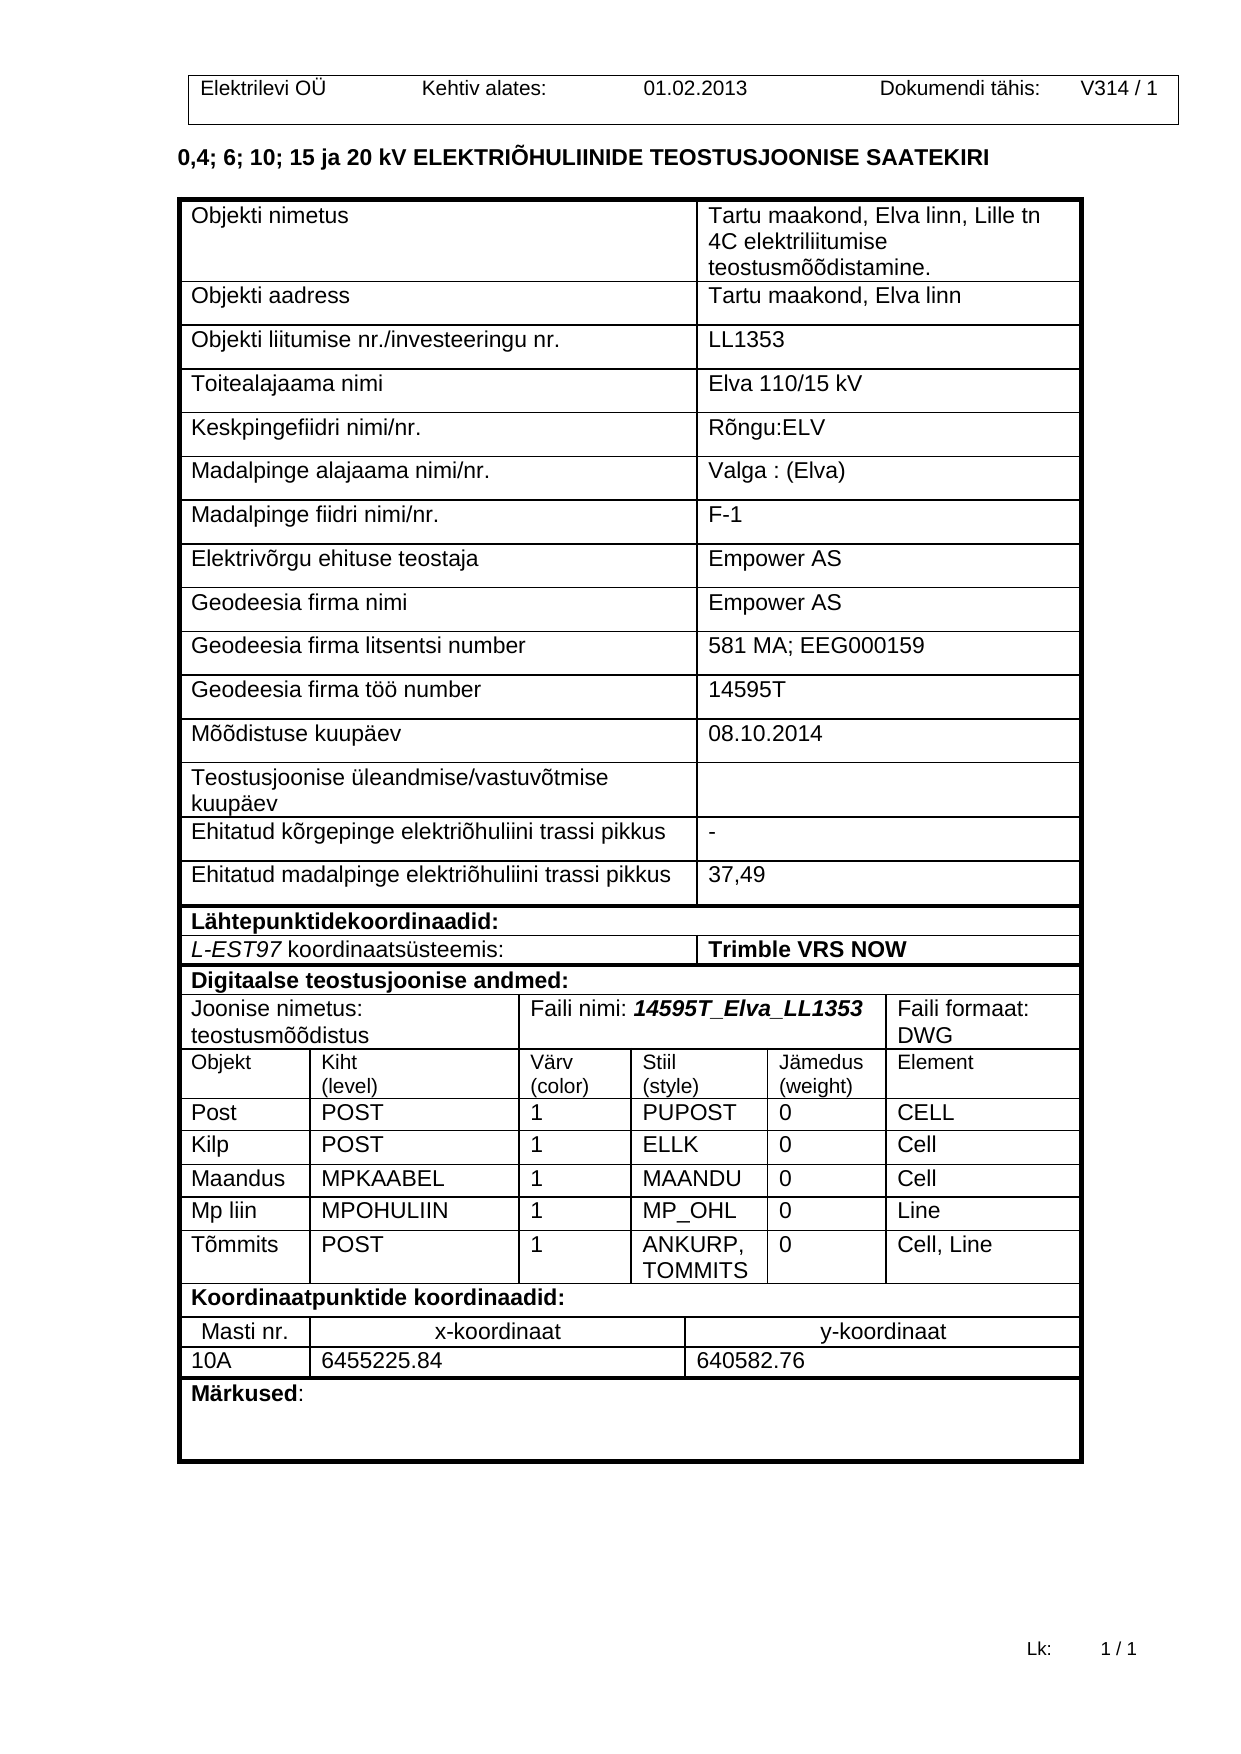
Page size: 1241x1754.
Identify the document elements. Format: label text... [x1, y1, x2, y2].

table_cell Line [887, 1198, 1079, 1229]
table_cell 37,49 [698, 862, 1079, 904]
table_cell Objekt [182, 1050, 309, 1097]
table_cell POST [311, 1131, 518, 1163]
table_cell Toitealajaama nimi [182, 370, 696, 412]
table_cell Faili nimi: 14595T_Elva_LL1353 [520, 995, 885, 1048]
table_cell Cell, Line [887, 1231, 1079, 1283]
table_cell Rõngu:ELV [698, 413, 1079, 456]
table_cell Elva 110/15 kV [698, 370, 1079, 412]
table_cell Jämedus (weight) [768, 1050, 885, 1097]
table_cell Kilp [182, 1131, 309, 1163]
table_cell 0 [768, 1165, 885, 1196]
table_cell Digitaalse teostusjoonise andmed: [182, 967, 1079, 994]
table_cell Stiil (style) [632, 1050, 767, 1097]
table_cell x-koordinaat [311, 1318, 684, 1346]
table_cell ELLK [632, 1131, 767, 1163]
table_header Tartu maakond, Elva linn, Lille tn 4C elektriliitumise teostusmõõdistamine. [698, 202, 1079, 281]
table_cell Tõmmits [182, 1231, 309, 1283]
table_cell 10A [182, 1348, 309, 1376]
table_cell Kiht (level) [311, 1050, 518, 1097]
table_cell Tartu maakond, Elva linn [698, 282, 1079, 324]
table_header Objekti nimetus [182, 202, 696, 281]
table_cell [698, 763, 1079, 816]
table_cell Geodeesia firma litsentsi number [182, 632, 696, 674]
table_cell ANKURP, TOMMITS [632, 1231, 767, 1283]
table_cell Cell [887, 1131, 1079, 1163]
table_cell 1 [520, 1231, 630, 1283]
table_cell - [698, 818, 1079, 860]
table_cell 14595T [698, 676, 1079, 718]
table_cell 1 [520, 1131, 630, 1163]
subtitle 0,4; 6; 10; 15 ja 20 kV ELEKTRIÕHULIINIDE TEOSTUSJOONISE SAATEKIRI [177, 144, 1152, 171]
table_cell MP_OHL [632, 1198, 767, 1229]
table_cell Lähtepunktidekoordinaadid: [182, 908, 1079, 935]
table_cell Teostusjoonise üleandmise/vastuvõtmise kuupäev [182, 763, 696, 816]
table_cell Elektrivõrgu ehituse teostaja [182, 545, 696, 587]
table_cell Empower AS [698, 545, 1079, 587]
table_cell Geodeesia firma nimi [182, 588, 696, 631]
table_cell 1 [520, 1165, 630, 1196]
table_cell L-EST97 koordinaatsüsteemis: [182, 936, 696, 963]
table_cell Geodeesia firma töö number [182, 676, 696, 718]
table_cell Post [182, 1099, 309, 1130]
table_cell PUPOST [632, 1099, 767, 1130]
table_cell Ehitatud madalpinge elektriõhuliini trassi pikkus [182, 862, 696, 904]
table_cell MAANDU [632, 1165, 767, 1196]
table_cell 6455225.84 [311, 1348, 684, 1376]
table_cell Koordinaatpunktide koordinaadid: [182, 1284, 1079, 1316]
table_cell Cell [887, 1165, 1079, 1196]
table_cell Mõõdistuse kuupäev [182, 720, 696, 762]
table_cell Element [887, 1050, 1079, 1097]
table_cell 08.10.2014 [698, 720, 1079, 762]
table_cell CELL [887, 1099, 1079, 1130]
table_cell Faili formaat: DWG [887, 995, 1079, 1048]
table_cell 1 [520, 1099, 630, 1130]
table_cell Joonise nimetus: teostusmõõdistus [182, 995, 518, 1048]
table_cell 581 MA; EEG000159 [698, 632, 1079, 674]
table_cell MPKAABEL [311, 1165, 518, 1196]
table_cell Ehitatud kõrgepinge elektriõhuliini trassi pikkus [182, 818, 696, 860]
table_cell Masti nr. [182, 1318, 309, 1346]
table_cell Märkused: [182, 1380, 1079, 1459]
table_cell POST [311, 1099, 518, 1130]
table_cell y-koordinaat [686, 1318, 1079, 1346]
table_cell Madalpinge alajaama nimi/nr. [182, 457, 696, 499]
table_cell 0 [768, 1198, 885, 1229]
table_cell LL1353 [698, 326, 1079, 368]
table_cell Maandus [182, 1165, 309, 1196]
table_cell Madalpinge fiidri nimi/nr. [182, 501, 696, 543]
table_cell Värv (color) [520, 1050, 630, 1097]
table_cell 0 [768, 1099, 885, 1130]
table_cell Mp liin [182, 1198, 309, 1229]
table_cell MPOHULIIN [311, 1198, 518, 1229]
table_cell Objekti aadress [182, 282, 696, 324]
table_cell Objekti liitumise nr./investeeringu nr. [182, 326, 696, 368]
table_cell POST [311, 1231, 518, 1283]
table_cell Keskpingefiidri nimi/nr. [182, 413, 696, 456]
table_cell 640582.76 [686, 1348, 1079, 1376]
table_cell Valga : (Elva) [698, 457, 1079, 499]
table_cell Empower AS [698, 588, 1079, 631]
table_cell 0 [768, 1131, 885, 1163]
table_cell Trimble VRS NOW [698, 936, 1079, 963]
table_cell F-1 [698, 501, 1079, 543]
table_cell 1 [520, 1198, 630, 1229]
table_cell 0 [768, 1231, 885, 1283]
